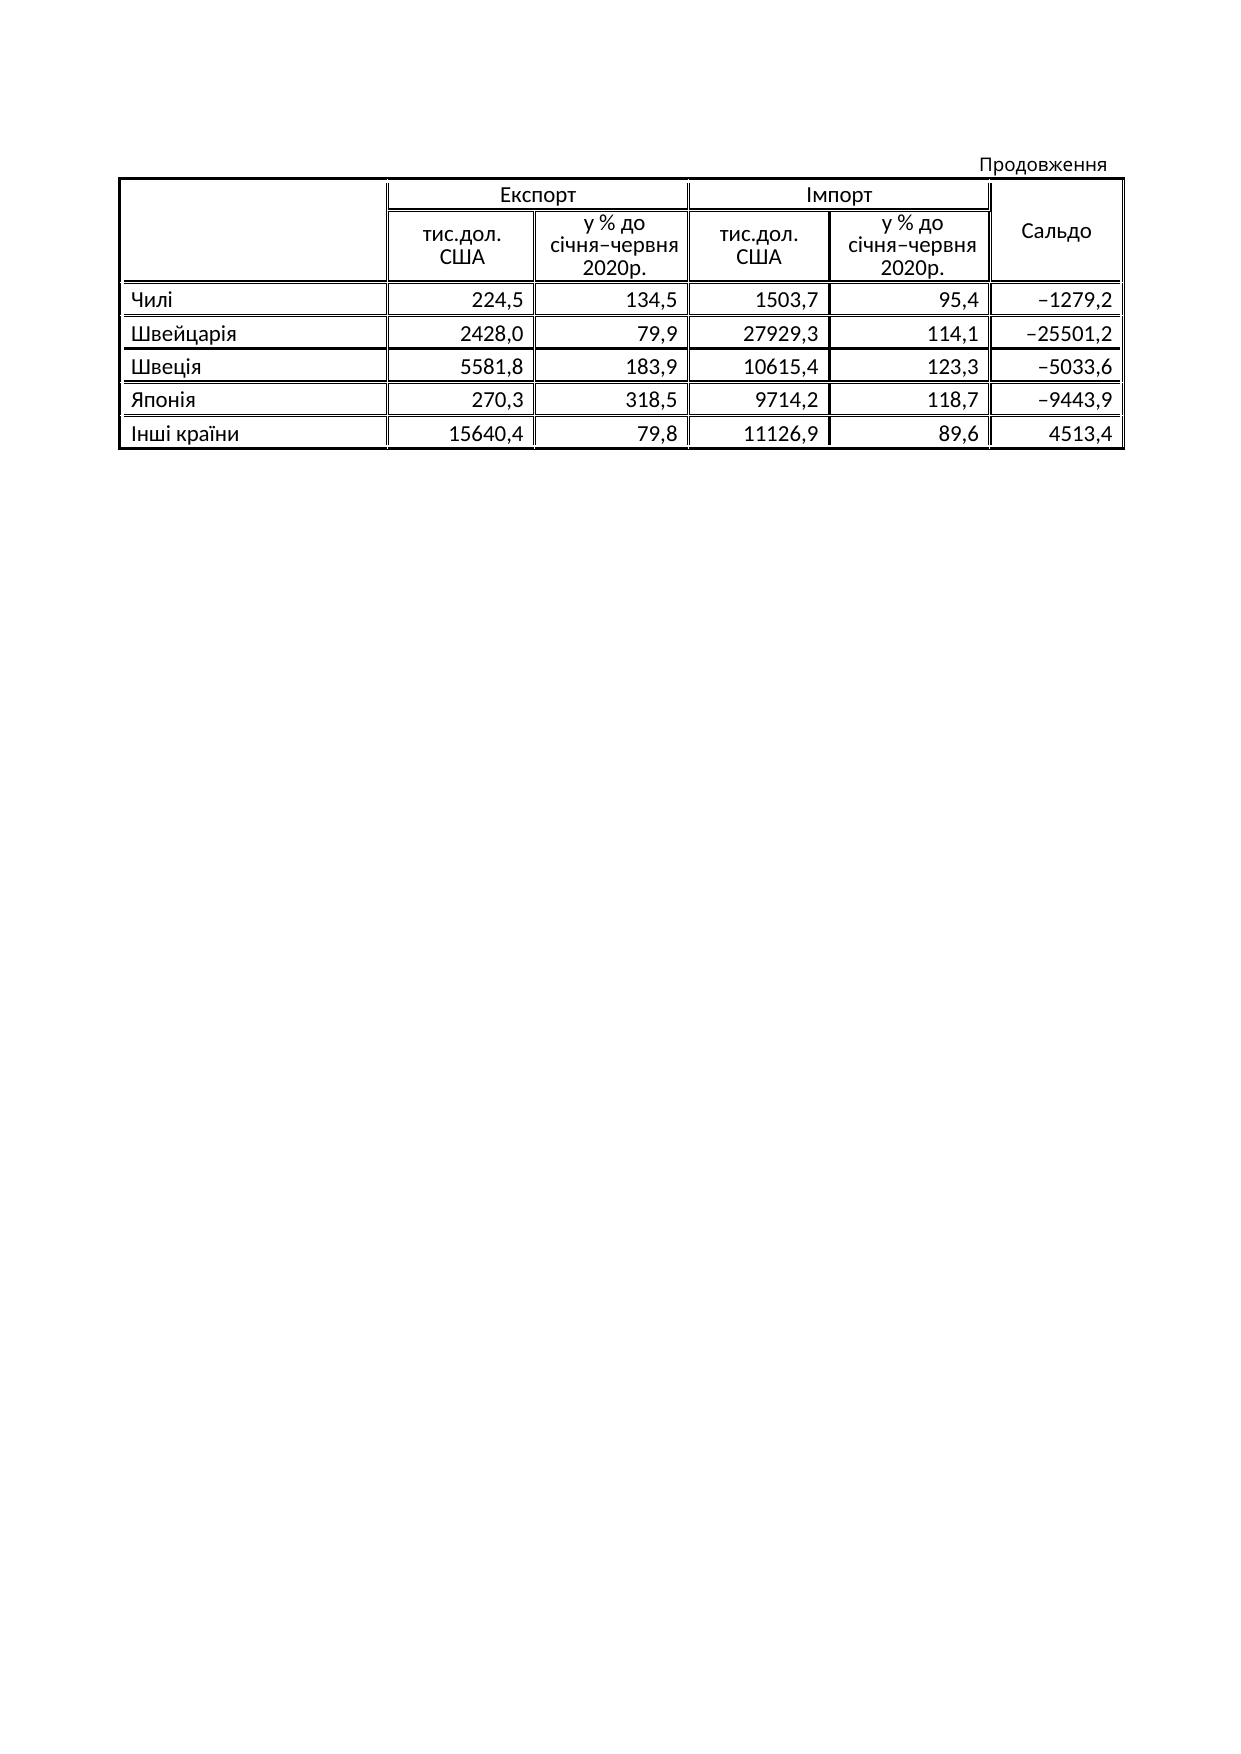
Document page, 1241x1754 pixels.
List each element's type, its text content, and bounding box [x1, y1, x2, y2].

table_cell –25501,2 [990, 314, 1123, 347]
table_cell Чилі [121, 280, 386, 314]
table_header [121, 180, 387, 280]
table_header Експорт [388, 180, 688, 208]
table_cell 95,4 [831, 284, 988, 314]
table_cell –5033,6 [992, 347, 1122, 380]
table_cell 183,9 [536, 350, 687, 380]
table_cell 118,7 [831, 384, 988, 414]
table_cell 270,3 [389, 384, 533, 414]
table_cell 79,8 [535, 417, 688, 447]
table_cell 11126,9 [689, 417, 829, 447]
table_cell Швейцарія [120, 314, 387, 347]
table_cell 5581,8 [389, 350, 533, 380]
table_cell 318,5 [536, 384, 687, 414]
table_cell 123,3 [831, 350, 988, 380]
table_cell 224,5 [389, 284, 533, 314]
table_cell 2428,0 [389, 317, 533, 347]
table_cell у % до січня‒червня 2020р. [831, 212, 988, 280]
table_cell 9714,2 [690, 384, 828, 414]
table_cell 114,1 [831, 317, 988, 347]
table_cell –1279,2 [992, 280, 1122, 314]
table_cell тис.дол. США [690, 212, 828, 280]
table_cell 134,5 [536, 284, 687, 314]
table_cell 27929,3 [690, 317, 828, 347]
table_cell 10615,4 [690, 350, 828, 380]
table_cell у % до січня‒червня 2020р. [536, 212, 687, 280]
table_cell 79,9 [536, 317, 687, 347]
table_cell –9443,9 [992, 380, 1122, 414]
table_cell 15640,4 [388, 417, 535, 447]
table_cell Швеція [121, 347, 386, 380]
table_cell тис.дол. США [389, 212, 533, 280]
table_header Імпорт [689, 179, 990, 208]
table_cell 4513,4 [990, 414, 1123, 447]
table_cell Інші країни [120, 414, 387, 447]
table_header Сальдо [990, 180, 1122, 280]
table_cell 1503,7 [690, 284, 828, 314]
table_cell Японія [121, 380, 386, 414]
table_cell 89,6 [829, 414, 990, 447]
